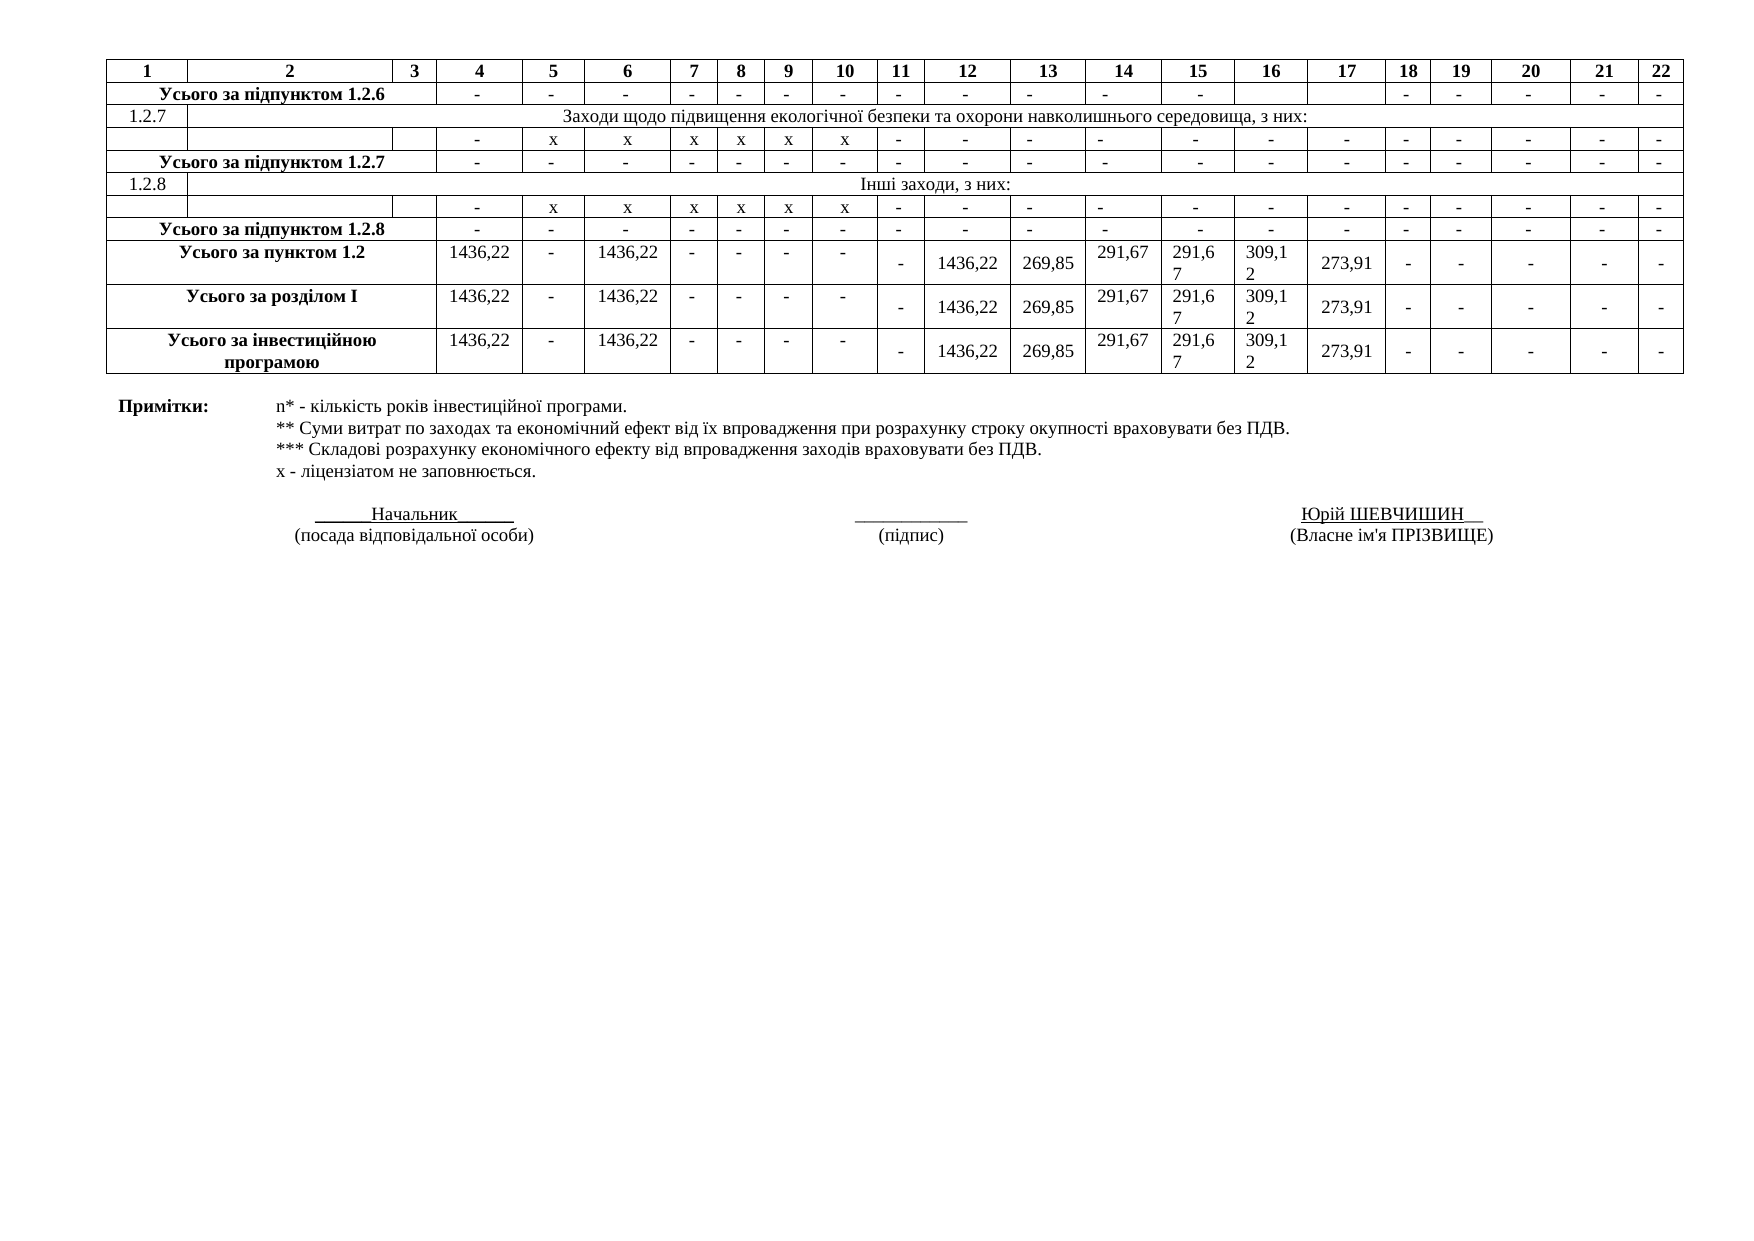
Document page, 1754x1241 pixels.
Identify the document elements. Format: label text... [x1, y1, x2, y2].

table_cell - [437, 196, 522, 217]
table_cell х [671, 128, 717, 149]
table_cell - [765, 218, 812, 240]
table_cell - [1011, 196, 1085, 217]
table_cell [393, 128, 436, 149]
table_cell [107, 196, 187, 217]
table_cell - [1386, 128, 1430, 149]
table_cell 1436,22 [925, 285, 1010, 328]
table_cell - [1235, 218, 1307, 240]
table_cell - [437, 83, 522, 104]
table_cell - [437, 218, 522, 240]
table_cell - [1308, 128, 1385, 149]
table_cell - [1308, 151, 1385, 172]
table_cell - [1086, 83, 1161, 104]
table_cell - [585, 83, 670, 104]
table_cell 5 [523, 60, 584, 82]
table_cell 1436,22 [437, 241, 522, 284]
table_cell х [671, 196, 717, 217]
table_cell 309,12 [1235, 329, 1307, 372]
table_cell - [813, 329, 877, 372]
table_cell - [1235, 151, 1307, 172]
table_cell - [1492, 128, 1570, 149]
table_header ____________ (підпис) [722, 503, 1100, 546]
table_cell - [878, 329, 924, 372]
table_cell 1436,22 [585, 329, 670, 372]
table_cell - [1492, 218, 1570, 240]
table_cell - [878, 241, 924, 284]
table_cell х [813, 128, 877, 149]
table_cell - [1492, 241, 1570, 284]
table_cell х [523, 128, 584, 149]
table_cell - [523, 83, 584, 104]
table_cell - [1431, 151, 1491, 172]
table_cell - [1162, 196, 1234, 217]
table_cell - [1386, 218, 1430, 240]
table_cell - [813, 241, 877, 284]
table_cell 1436,22 [585, 285, 670, 328]
table_cell 1436,22 [585, 241, 670, 284]
table_header ______Начальник______ (посада відповідальної особи) [107, 503, 722, 546]
table_cell - [1386, 151, 1430, 172]
table_cell х [585, 128, 670, 149]
table_cell 291,67 [1162, 329, 1234, 372]
table_cell - [925, 128, 1010, 149]
table_cell 14 [1086, 60, 1161, 82]
table_cell - [1235, 196, 1307, 217]
table_cell 17 [1308, 60, 1385, 82]
table_cell - [523, 241, 584, 284]
table_cell [107, 128, 187, 149]
table_cell - [765, 285, 812, 328]
table_cell - [765, 151, 812, 172]
table_cell 309,12 [1235, 241, 1307, 284]
table_cell - [1386, 241, 1430, 284]
table_cell - [1571, 241, 1638, 284]
table_cell - [1162, 151, 1234, 172]
table_cell 291,67 [1162, 241, 1234, 284]
table_cell х [765, 128, 812, 149]
table_cell 3 [393, 60, 436, 82]
table_cell 291,67 [1086, 285, 1161, 328]
table_cell - [765, 241, 812, 284]
table_cell - [925, 151, 1010, 172]
table_cell - [1308, 196, 1385, 217]
table_cell 16 [1235, 60, 1307, 82]
table_cell 309,12 [1235, 285, 1307, 328]
table_cell - [1431, 329, 1491, 372]
table_cell - [718, 285, 764, 328]
table_cell - [671, 241, 717, 284]
table_cell - [1639, 83, 1683, 104]
table_cell [1235, 83, 1307, 104]
table_cell 1436,22 [925, 329, 1010, 372]
table_cell - [1162, 128, 1234, 149]
table_cell - [718, 151, 764, 172]
table_cell 1436,22 [437, 329, 522, 372]
table_cell х [765, 196, 812, 217]
table_cell 291,67 [1162, 285, 1234, 328]
table_cell - [718, 329, 764, 372]
table_cell - [1639, 151, 1683, 172]
table_cell х [718, 196, 764, 217]
table_cell Інші заходи, з них: [188, 173, 1683, 195]
table_cell - [813, 285, 877, 328]
table_cell - [523, 218, 584, 240]
table_cell 20 [1492, 60, 1570, 82]
table_cell - [765, 83, 812, 104]
table_cell - [1571, 151, 1638, 172]
table_cell - [925, 196, 1010, 217]
table_cell - [1639, 218, 1683, 240]
table_cell - [813, 218, 877, 240]
table_cell - [523, 329, 584, 372]
table_cell - [878, 218, 924, 240]
table_cell 1.2.7 [107, 105, 187, 127]
table_cell - [1011, 128, 1085, 149]
table_cell - [1086, 128, 1161, 149]
table_cell - [878, 285, 924, 328]
table_cell 6 [585, 60, 670, 82]
table_cell - [718, 218, 764, 240]
table_cell - [1086, 218, 1161, 240]
table_cell 18 [1386, 60, 1430, 82]
table_cell - [671, 151, 717, 172]
table_cell 269,85 [1011, 241, 1085, 284]
table_cell - [1386, 83, 1430, 104]
table_cell Усього за підпунктом 1.2.8 [107, 218, 436, 240]
table_cell - [1162, 83, 1234, 104]
table_cell 8 [718, 60, 764, 82]
table_cell - [813, 151, 877, 172]
table_cell [188, 128, 392, 149]
table_cell - [1571, 128, 1638, 149]
table_cell 22 [1639, 60, 1683, 82]
table_cell Усього за інвестиційною програмою [107, 329, 436, 372]
table_cell - [585, 218, 670, 240]
table_header n* - кількість років інвестиційної програми. ** Суми витрат по заходах та економічний ефект від їх впровадження при розрахунку строку окупності враховувати без ПДВ. *** Складові розрахунку економічного ефекту від впровадження заходів враховувати без ПДВ. х - ліцензіатом не заповнюється. [265, 395, 1684, 481]
table_cell 273,91 [1308, 329, 1385, 372]
table_cell Усього за розділом I [107, 285, 436, 328]
table_cell 1436,22 [437, 285, 522, 328]
table_cell 11 [878, 60, 924, 82]
table_cell - [1235, 128, 1307, 149]
table_cell 1 [107, 60, 187, 82]
table_cell 1.2.8 [107, 173, 187, 195]
table_cell - [1639, 128, 1683, 149]
table_cell - [1011, 83, 1085, 104]
table_header Юрій ШЕВЧИШИН__ (Власне ім'я ПРІЗВИЩЕ) [1100, 503, 1684, 546]
table_cell - [437, 151, 522, 172]
table_cell - [813, 83, 877, 104]
table_cell х [523, 196, 584, 217]
table_cell - [1492, 285, 1570, 328]
table_header Примітки: [107, 395, 264, 481]
table_cell - [1011, 151, 1085, 172]
table_cell 15 [1162, 60, 1234, 82]
table_cell 273,91 [1308, 285, 1385, 328]
table_cell 291,67 [1086, 241, 1161, 284]
table_cell - [878, 196, 924, 217]
table_cell - [878, 128, 924, 149]
table_cell 4 [437, 60, 522, 82]
table_cell - [1571, 83, 1638, 104]
table_cell - [718, 241, 764, 284]
table_cell - [1639, 285, 1683, 328]
table_cell 269,85 [1011, 329, 1085, 372]
table_cell - [765, 329, 812, 372]
table_cell - [671, 218, 717, 240]
table_cell х [813, 196, 877, 217]
table_cell 9 [765, 60, 812, 82]
table_cell 273,91 [1308, 241, 1385, 284]
table_cell - [1162, 218, 1234, 240]
table_cell - [671, 285, 717, 328]
table_cell 269,85 [1011, 285, 1085, 328]
table_cell - [1639, 329, 1683, 372]
table_cell - [1431, 241, 1491, 284]
table_cell - [1492, 329, 1570, 372]
table_cell - [1308, 218, 1385, 240]
table_cell - [671, 329, 717, 372]
table_cell 12 [925, 60, 1010, 82]
table_cell - [718, 83, 764, 104]
table_cell х [585, 196, 670, 217]
table_cell - [1571, 196, 1638, 217]
table_cell Усього за підпунктом 1.2.7 [107, 151, 436, 172]
table_cell Усього за пунктом 1.2 [107, 241, 436, 284]
table_cell 7 [671, 60, 717, 82]
table_cell - [1011, 218, 1085, 240]
table_cell - [1386, 329, 1430, 372]
table_cell - [1386, 196, 1430, 217]
table_cell - [585, 151, 670, 172]
table_cell - [925, 218, 1010, 240]
table_cell - [1571, 329, 1638, 372]
table_cell - [1639, 241, 1683, 284]
table_cell - [1386, 285, 1430, 328]
table_cell - [523, 285, 584, 328]
table_cell 19 [1431, 60, 1491, 82]
table_cell 13 [1011, 60, 1085, 82]
table_cell - [1431, 196, 1491, 217]
table_cell - [437, 128, 522, 149]
table_cell - [1431, 285, 1491, 328]
table_cell - [925, 83, 1010, 104]
table_cell - [878, 151, 924, 172]
table_cell [393, 196, 436, 217]
table_cell - [1431, 83, 1491, 104]
table_cell - [1431, 128, 1491, 149]
table_cell - [1639, 196, 1683, 217]
table_cell - [1492, 196, 1570, 217]
table_cell [188, 196, 392, 217]
table_cell Заходи щодо підвищення екологічної безпеки та охорони навколишнього середовища, з них: [188, 105, 1683, 127]
table_cell [1308, 83, 1385, 104]
table_cell - [1431, 218, 1491, 240]
table_cell - [1571, 218, 1638, 240]
table_cell 21 [1571, 60, 1638, 82]
table_cell 2 [188, 60, 392, 82]
table_cell - [1492, 151, 1570, 172]
table_cell - [878, 83, 924, 104]
table_cell 10 [813, 60, 877, 82]
table_cell - [671, 83, 717, 104]
table_cell - [523, 151, 584, 172]
table_cell 291,67 [1086, 329, 1161, 372]
table_cell - [1571, 285, 1638, 328]
table_cell х [718, 128, 764, 149]
table_cell - [1492, 83, 1570, 104]
table_cell Усього за підпунктом 1.2.6 [107, 83, 436, 104]
table_cell - [1086, 151, 1161, 172]
table_cell 1436,22 [925, 241, 1010, 284]
table_cell - [1086, 196, 1161, 217]
